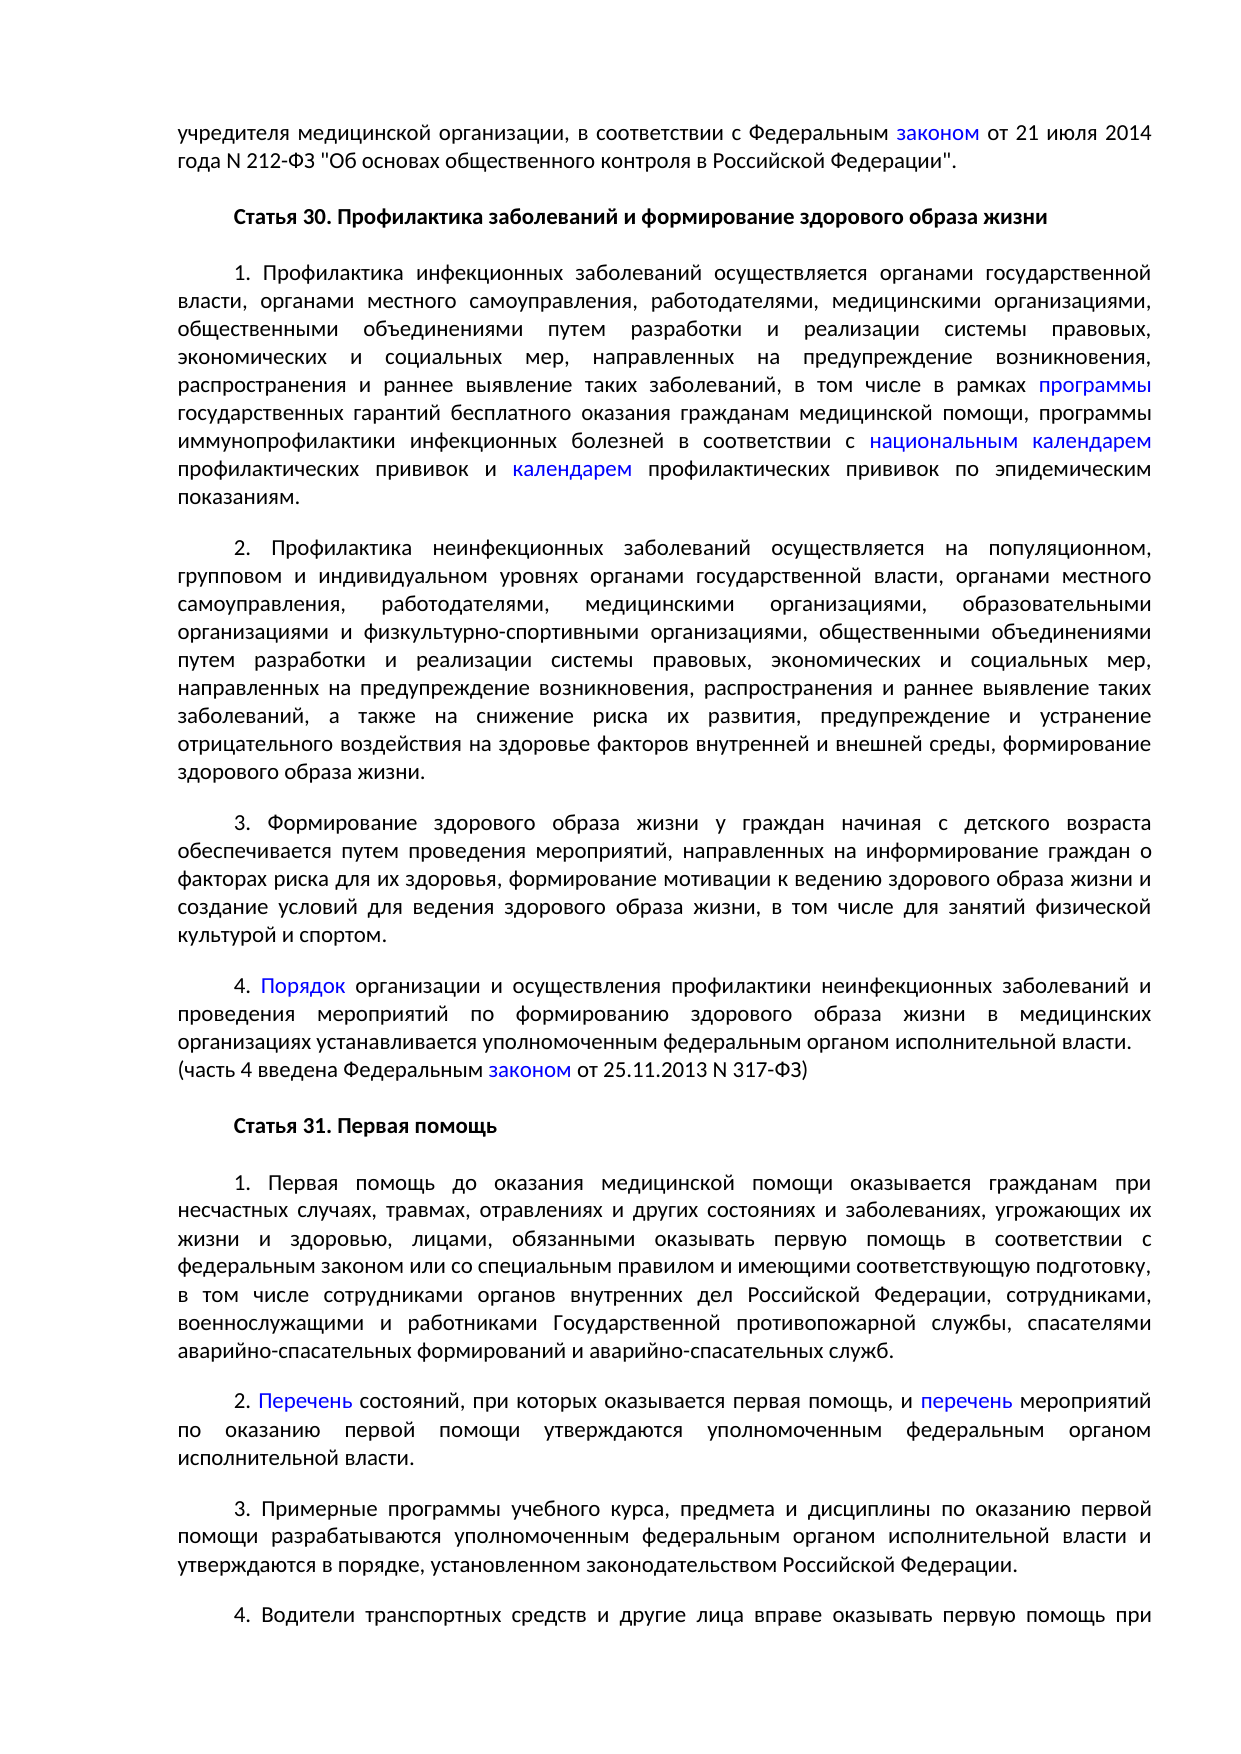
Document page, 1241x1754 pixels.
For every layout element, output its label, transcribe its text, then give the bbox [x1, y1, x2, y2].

title Статья 30. Профилактика заболеваний и формирование здорового образа жизни [177, 202, 1152, 230]
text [177, 1601, 1152, 1629]
text 2. Перечень состояний, при которых оказывается первая помощь, и перечень мероприятий по оказанию первой помощи утверждаются уполномоченным федеральным органом исполнительной власти. [177, 1387, 1152, 1471]
title Статья 31. Первая помощь [177, 1112, 1152, 1139]
text 1. Первая помощь до оказания медицинской помощи оказывается гражданам при несчастных случаях, травмах, отравлениях и других состояниях и заболеваниях, угрожающих их жизни и здоровью, лицами, обязанными оказывать первую помощь в соответствии с федеральным законом или со специальным правилом и имеющими соответствующую подготовку, в том числе сотрудниками органов внутренних дел Российской Федерации, сотрудниками, военнослужащими и работниками Государственной противопожарной службы, спасателями аварийно-спасательных формирований и аварийно-спасательных служб. [177, 1168, 1152, 1364]
text 1. Профилактика инфекционных заболеваний осуществляется органами государственной власти, органами местного самоуправления, работодателями, медицинскими организациями, общественными объединениями путем разработки и реализации системы правовых, экономических и социальных мер, направленных на предупреждение возникновения, распространения и раннее выявление таких заболеваний, в том числе в рамках программы государственных гарантий бесплатного оказания гражданам медицинской помощи, программы иммунопрофилактики инфекционных болезней в соответствии с национальным календарем профилактических прививок и календарем профилактических прививок по эпидемическим показаниям. [177, 258, 1152, 510]
text 2. Профилактика неинфекционных заболеваний осуществляется на популяционном, групповом и индивидуальном уровнях органами государственной власти, органами местного самоуправления, работодателями, медицинскими организациями, образовательными организациями и физкультурно-спортивными организациями, общественными объединениями путем разработки и реализации системы правовых, экономических и социальных мер, направленных на предупреждение возникновения, распространения и раннее выявление таких заболеваний, а также на снижение риска их развития, предупреждение и устранение отрицательного воздействия на здоровье факторов внутренней и внешней среды, формирование здорового образа жизни. [177, 533, 1152, 786]
text 3. Формирование здорового образа жизни у граждан начиная с детского возраста обеспечивается путем проведения мероприятий, направленных на информирование граждан о факторах риска для их здоровья, формирование мотивации к ведению здорового образа жизни и создание условий для ведения здорового образа жизни, в том числе для занятий физической культурой и спортом. [177, 808, 1152, 948]
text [177, 118, 1152, 174]
text (часть 4 введена Федеральным законом от 25.11.2013 N 317-ФЗ) [177, 1056, 1152, 1083]
text 4. Порядок организации и осуществления профилактики неинфекционных заболеваний и проведения мероприятий по формированию здорового образа жизни в медицинских организациях устанавливается уполномоченным федеральным органом исполнительной власти. [177, 971, 1152, 1056]
text 3. Примерные программы учебного курса, предмета и дисциплины по оказанию первой помощи разрабатываются уполномоченным федеральным органом исполнительной власти и утверждаются в порядке, установленном законодательством Российской Федерации. [177, 1494, 1152, 1578]
